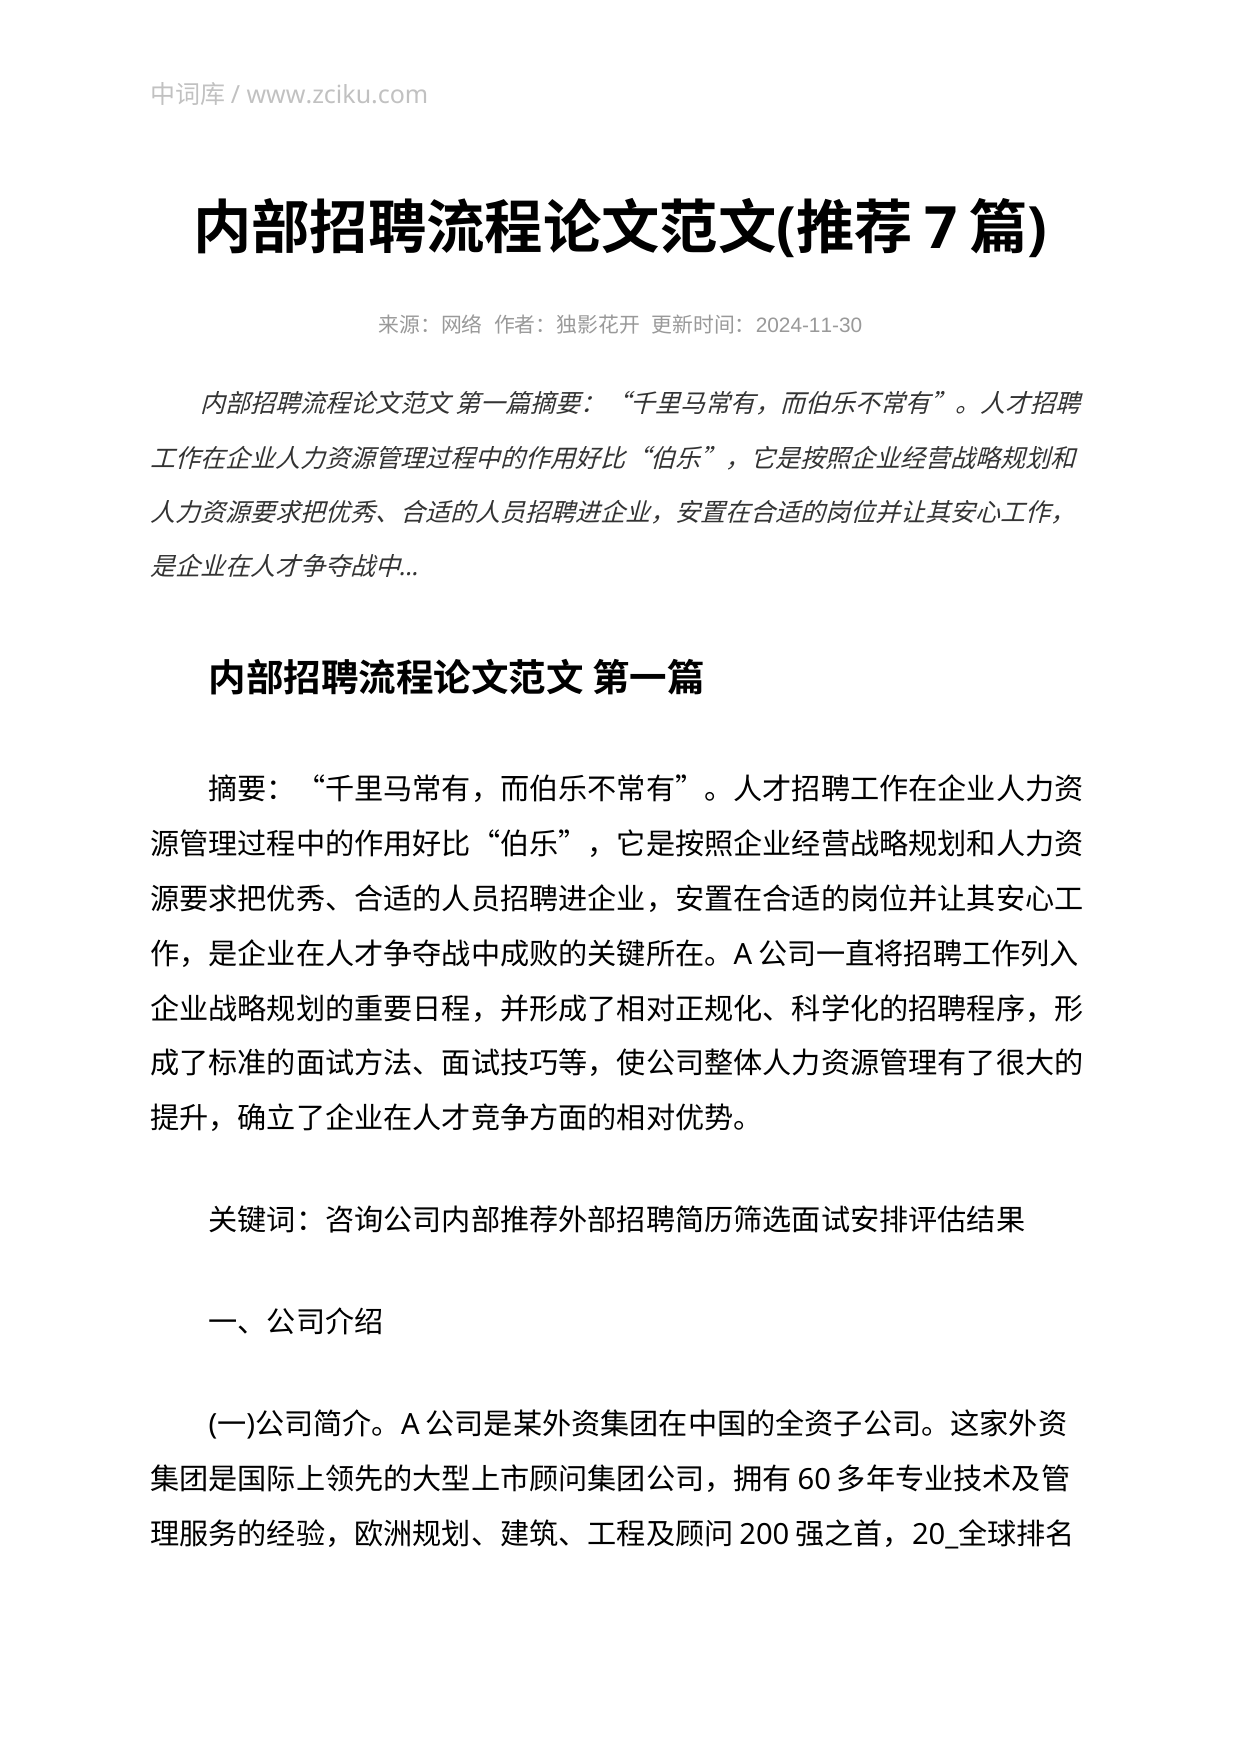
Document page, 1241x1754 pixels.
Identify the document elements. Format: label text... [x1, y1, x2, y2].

text 关键词：咨询公司内部推荐外部招聘简历筛选面试安排评估结果 [150, 1197, 1090, 1239]
subtitle 内部招聘流程论文范文(推荐7篇) [150, 181, 1090, 266]
text 来源：网络 作者：独影花开 更新时间：2024-11-30 [150, 313, 1090, 337]
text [150, 1400, 1090, 1553]
text 内部招聘流程论文范文 第一篇 [150, 648, 1090, 702]
text 摘要：“千里马常有，而伯乐不常有”。人才招聘工作在企业人力资源管理过程中的作用好比“伯乐”，它是按照企业经营战略规划和人力资源要求把优秀、合适的人员招聘进企业，安置在合适的岗位并让其安心工作，是企业在人才争夺战中成败的关键所在。A公司一直将招聘工作列入企业战略规划的重要日程，并形成了相对正规化、科学化的招聘程序，形成了标准的面试方法、面试技巧等，使公司整体人力资源管理有了很大的提升，确立了企业在人才竞争方面的相对优势。 [150, 766, 1090, 1137]
text 内部招聘流程论文范文 第一篇摘要：“千里马常有，而伯乐不常有”。人才招聘工作在企业人力资源管理过程中的作用好比“伯乐”，它是按照企业经营战略规划和人力资源要求把优秀、合适的人员招聘进企业，安置在合适的岗位并让其安心工作，是企业在人才争夺战中... [150, 384, 1090, 583]
text 一、公司介绍 [150, 1298, 1090, 1341]
